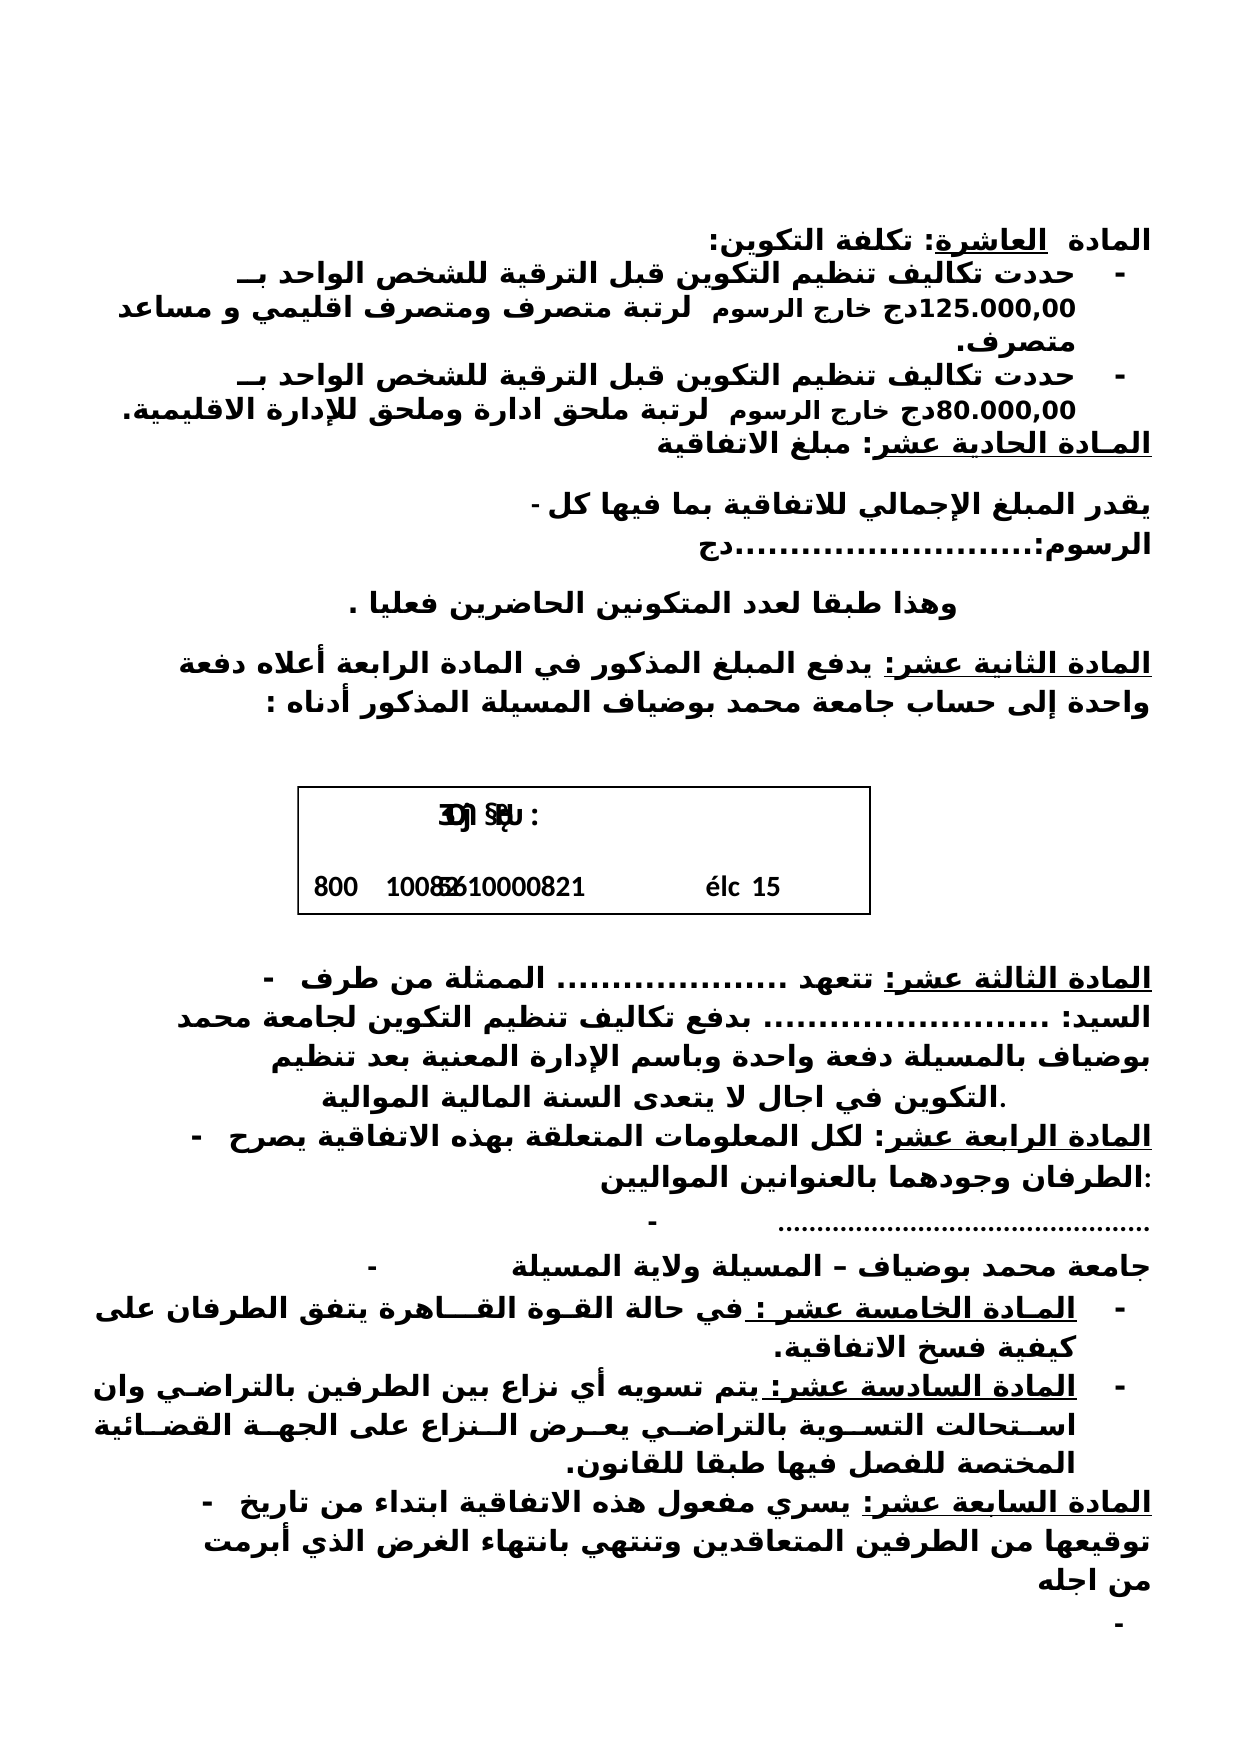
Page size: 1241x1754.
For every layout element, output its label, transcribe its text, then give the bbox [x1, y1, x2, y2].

list المـادة الخامسة عشر : في حالة القـوة القـــاهرة يتفق الطرفان على كيفية فسخ الاتفاقية. [89, 1291, 1114, 1364]
text وهذا طبقا لعدد المتكونين الحاضرين فعليا . [89, 587, 1152, 621]
text المادة الثانية عشر: يدفع المبلغ المذكور في المادة الرابعة أعلاه دفعة واحدة إلى حساب جامعة محمد بوضياف المسيلة المذكور أدناه : [89, 647, 1152, 719]
list المادة الرابعة عشر: لكل المعلومات المتعلقة بهذه الاتفاقية يصرح الطرفان وجودهما بالعنوانين المواليين: [126, 1119, 1152, 1194]
list جامعة محمد بوضياف – المسيلة ولاية المسيلة [126, 1245, 1152, 1285]
list ................................................ [126, 1200, 1152, 1239]
list المادة السابعة عشر: يسري مفعول هذه الاتفاقية ابتداء من تاريخ توقيعها من الطرفين المتعاقدين وتنتهي بانتهاء الغرض الذي أبرمت من اجله [126, 1486, 1152, 1598]
list حددت تكاليف تنظيم التكوين قبل الترقية للشخص الواحد بــ 125.000,00دج خارج الرسوم لرتبة متصرف ومتصرف اقليمي و مساعد متصرف. [89, 257, 1114, 359]
list المادة الثالثة عشر: تتعهد ..................... الممثلة من طرف السيد: .......................... بدفع تكاليف تنظيم التكوين لجامعة محمد بوضياف بالمسيلة دفعة واحدة وباسم الإدارة المعنية بعد تنظيم التكوين في اجال لا يتعدى السنة المالية الموالية. [126, 961, 1152, 1114]
text - يقدر المبلغ الإجمالي للاتفاقية بما فيها كل الرسوم:...........................دج [89, 486, 1152, 561]
list المادة السادسة عشر: يتم تسويه أي نزاع بين الطرفين بالتراضي وان استحالت التسوية بالتراضي يعرض النزاع على الجهة القضائية المختصة للفصل فيها طبقا للقانون. [93, 1369, 1114, 1481]
text المادة العاشرة: تكلفة التكوين: [89, 223, 1152, 257]
text المـادة الحادية عشر: مبلغ الاتفاقية [89, 427, 1152, 461]
list حددت تكاليف تنظيم التكوين قبل الترقية للشخص الواحد بــ 80.000,00دج خارج الرسوم لرتبة ملحق ادارة وملحق للإدارة الاقليمية. [89, 359, 1114, 427]
